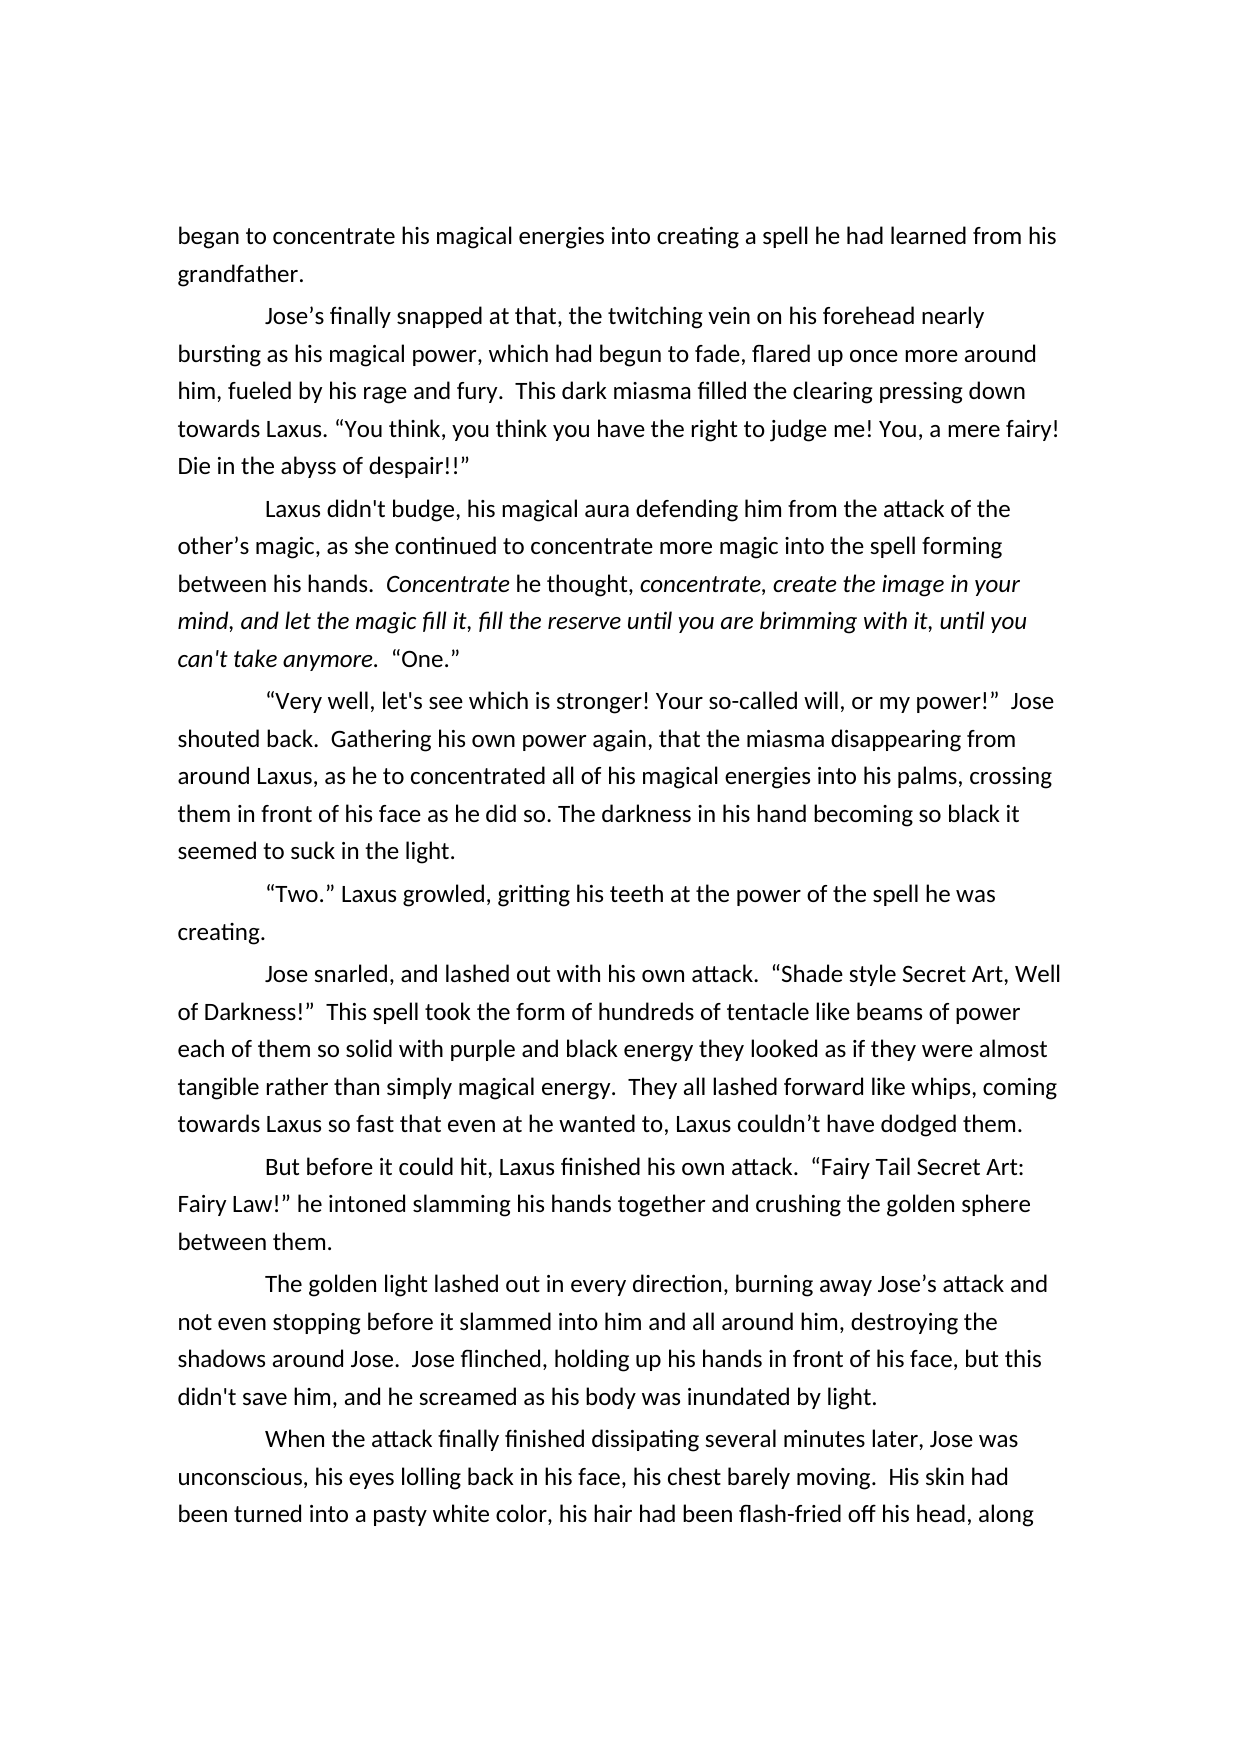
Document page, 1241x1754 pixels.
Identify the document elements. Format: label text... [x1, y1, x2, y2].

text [177, 1420, 1063, 1533]
text Jose’s finally snapped at that, the twitching vein on his forehead nearly bursting as his magical power, which had begun to fade, flared up once more around him, fueled by his rage and fury. This dark miasma filled the clearing pressing down towards Laxus. “You think, you think you have the right to judge me! You, a mere fairy! Die in the abyss of despair!!” [177, 297, 1063, 484]
text “Two.” Laxus growled, gritting his teeth at the power of the spell he was creating. [177, 875, 1063, 950]
text But before it could hit, Laxus finished his own attack. “Fairy Tail Secret Art: Fairy Law!” he intoned slamming his hands together and crushing the golden sphere between them. [177, 1147, 1063, 1260]
text Jose snarled, and lashed out with his own attack. “Shade style Secret Art, Well of Darkness!” This spell took the form of hundreds of tentacle like beams of power each of them so solid with purple and black energy they looked as if they were almost tangible rather than simply magical energy. They all lashed forward like whips, coming towards Laxus so fast that even at he wanted to, Laxus couldn’t have dodged them. [177, 955, 1063, 1142]
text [177, 217, 1063, 292]
text Laxus didn't budge, his magical aura defending him from the attack of the other’s magic, as she continued to concentrate more magic into the spell forming between his hands. Concentrate he thought, concentrate, create the image in your mind, and let the magic fill it, fill the reserve until you are brimming with it, until you can't take anymore. “One.” [177, 489, 1063, 677]
text “Very well, let's see which is stronger! Your so-called will, or my power!” Jose shouted back. Gathering his own power again, that the miasma disappearing from around Laxus, as he to concentrated all of his magical energies into his palms, crossing them in front of his face as he did so. The darkness in his hand becoming so black it seemed to suck in the light. [177, 682, 1063, 869]
text The golden light lashed out in every direction, burning away Jose’s attack and not even stopping before it slammed into him and all around him, destroying the shadows around Jose. Jose flinched, holding up his hands in front of his face, but this didn't save him, and he screamed as his body was inundated by light. [177, 1265, 1063, 1415]
